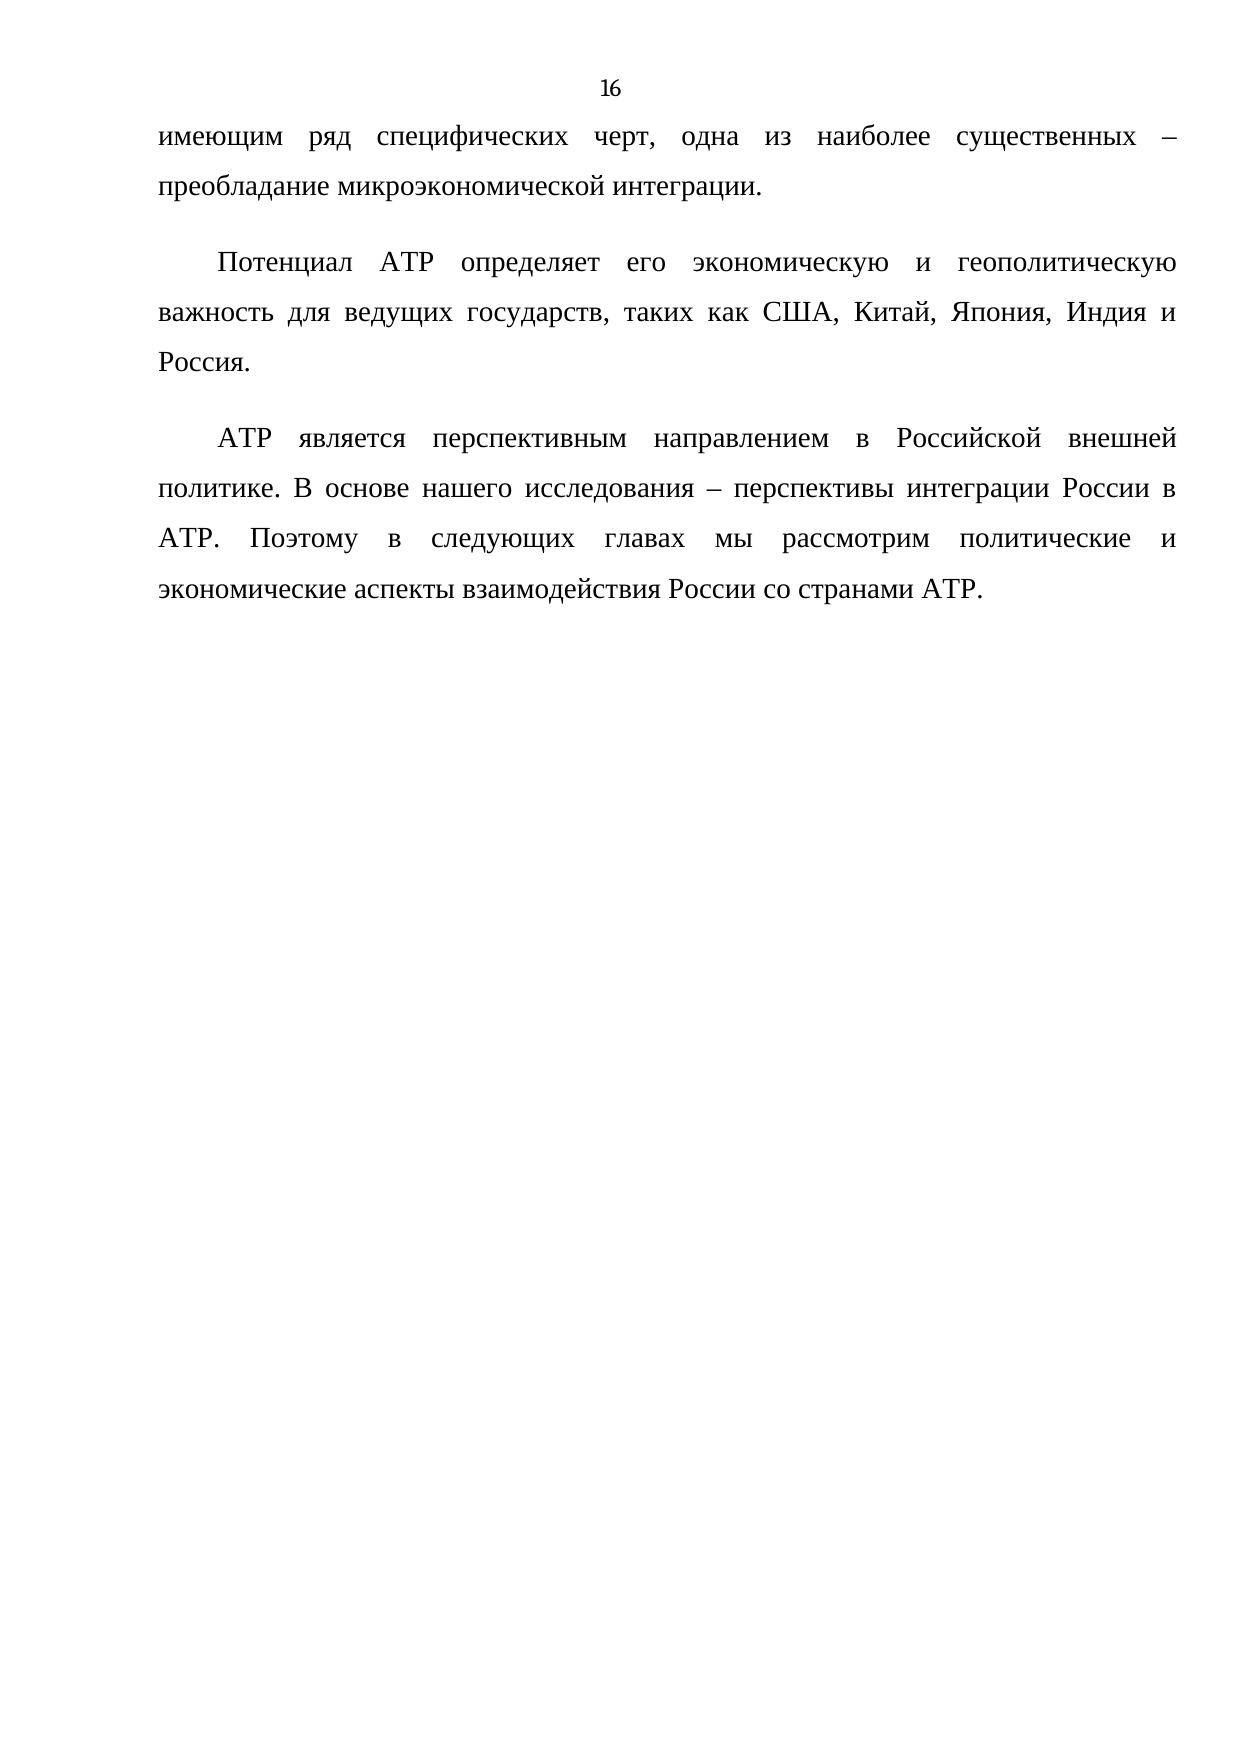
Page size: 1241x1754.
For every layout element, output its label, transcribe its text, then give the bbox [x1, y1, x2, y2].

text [158, 118, 1177, 202]
text АТР является перспективным направлением в Российской внешней политике. В основе нашего исследования – перспективы интеграции России в АТР. Поэтому в следующих главах мы рассмотрим политические и экономические аспекты взаимодействия России со странами АТР. [158, 420, 1177, 604]
text Потенциал АТР определяет его экономическую и геополитическую важность для ведущих государств, таких как США, Китай, Япония, Индия и Россия. [158, 244, 1177, 378]
